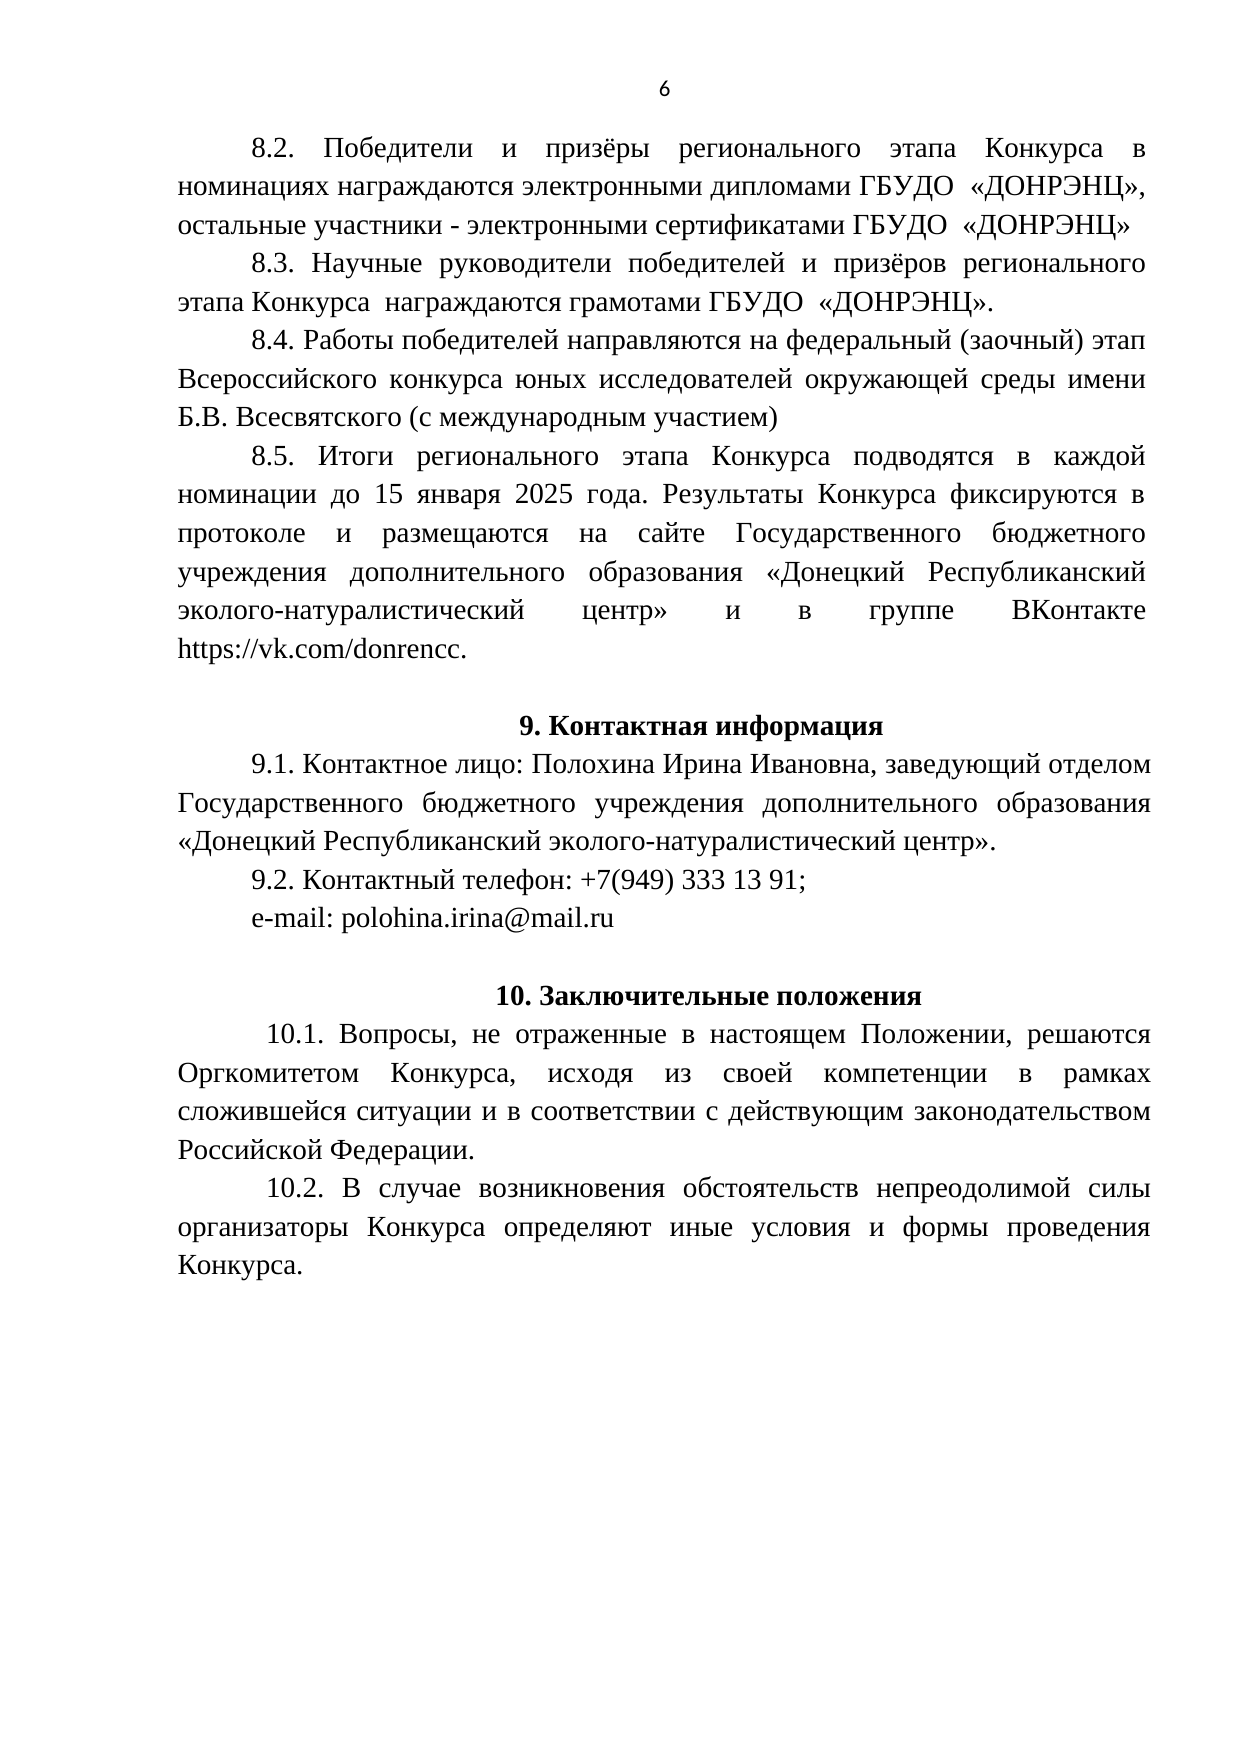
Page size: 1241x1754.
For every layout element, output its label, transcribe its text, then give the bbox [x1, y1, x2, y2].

text 8.4. Работы победителей направляются на федеральный (заочный) этап Всероссийского конкурса юных исследователей окружающей среды имени Б.В. Всесвятского (с международным участием) [177, 322, 1147, 433]
text 9.1. Контактное лицо: Полохина Ирина Ивановна, заведующий отделом Государственного бюджетного учреждения дополнительного образования «Донецкий Республиканский эколого-натуралистический центр». [177, 746, 1152, 857]
text e-mail: polohina.irina@mail.ru [177, 901, 1152, 934]
text 8.2. Победители и призёры регионального этапа Конкурса в номинациях награждаются электронными дипломами ГБУДО «ДОНРЭНЦ», остальные участники - электронными сертификатами ГБУДО «ДОНРЭНЦ» [177, 130, 1147, 240]
text 10.2. В случае возникновения обстоятельств непреодолимой силы организаторы Конкурса определяют иные условия и формы проведения Конкурса. [177, 1170, 1152, 1281]
text 9. Контактная информация [177, 708, 1152, 741]
text 10. Заключительные положения [177, 978, 1152, 1011]
text 8.3. Научные руководители победителей и призёров регионального этапа Конкурса награждаются грамотами ГБУДО «ДОНРЭНЦ». [177, 245, 1147, 317]
text 10.1. Вопросы, не отраженные в настоящем Положении, решаются Оргкомитетом Конкурса, исходя из своей компетенции в рамках сложившейся ситуации и в соответствии с действующим законодательством Российской Федерации. [177, 1016, 1152, 1165]
text 9.2. Контактный телефон: +7(949) 333 13 91; [177, 862, 1152, 896]
text 8.5. Итоги регионального этапа Конкурса подводятся в каждой номинации до 15 января 2025 года. Результаты Конкурса фиксируются в протоколе и размещаются на сайте Государственного бюджетного учреждения дополнительного образования «Донецкий Республиканский эколого-натуралистический центр» и в группе ВКонтакте https://vk.com/donrencс. [177, 438, 1147, 664]
